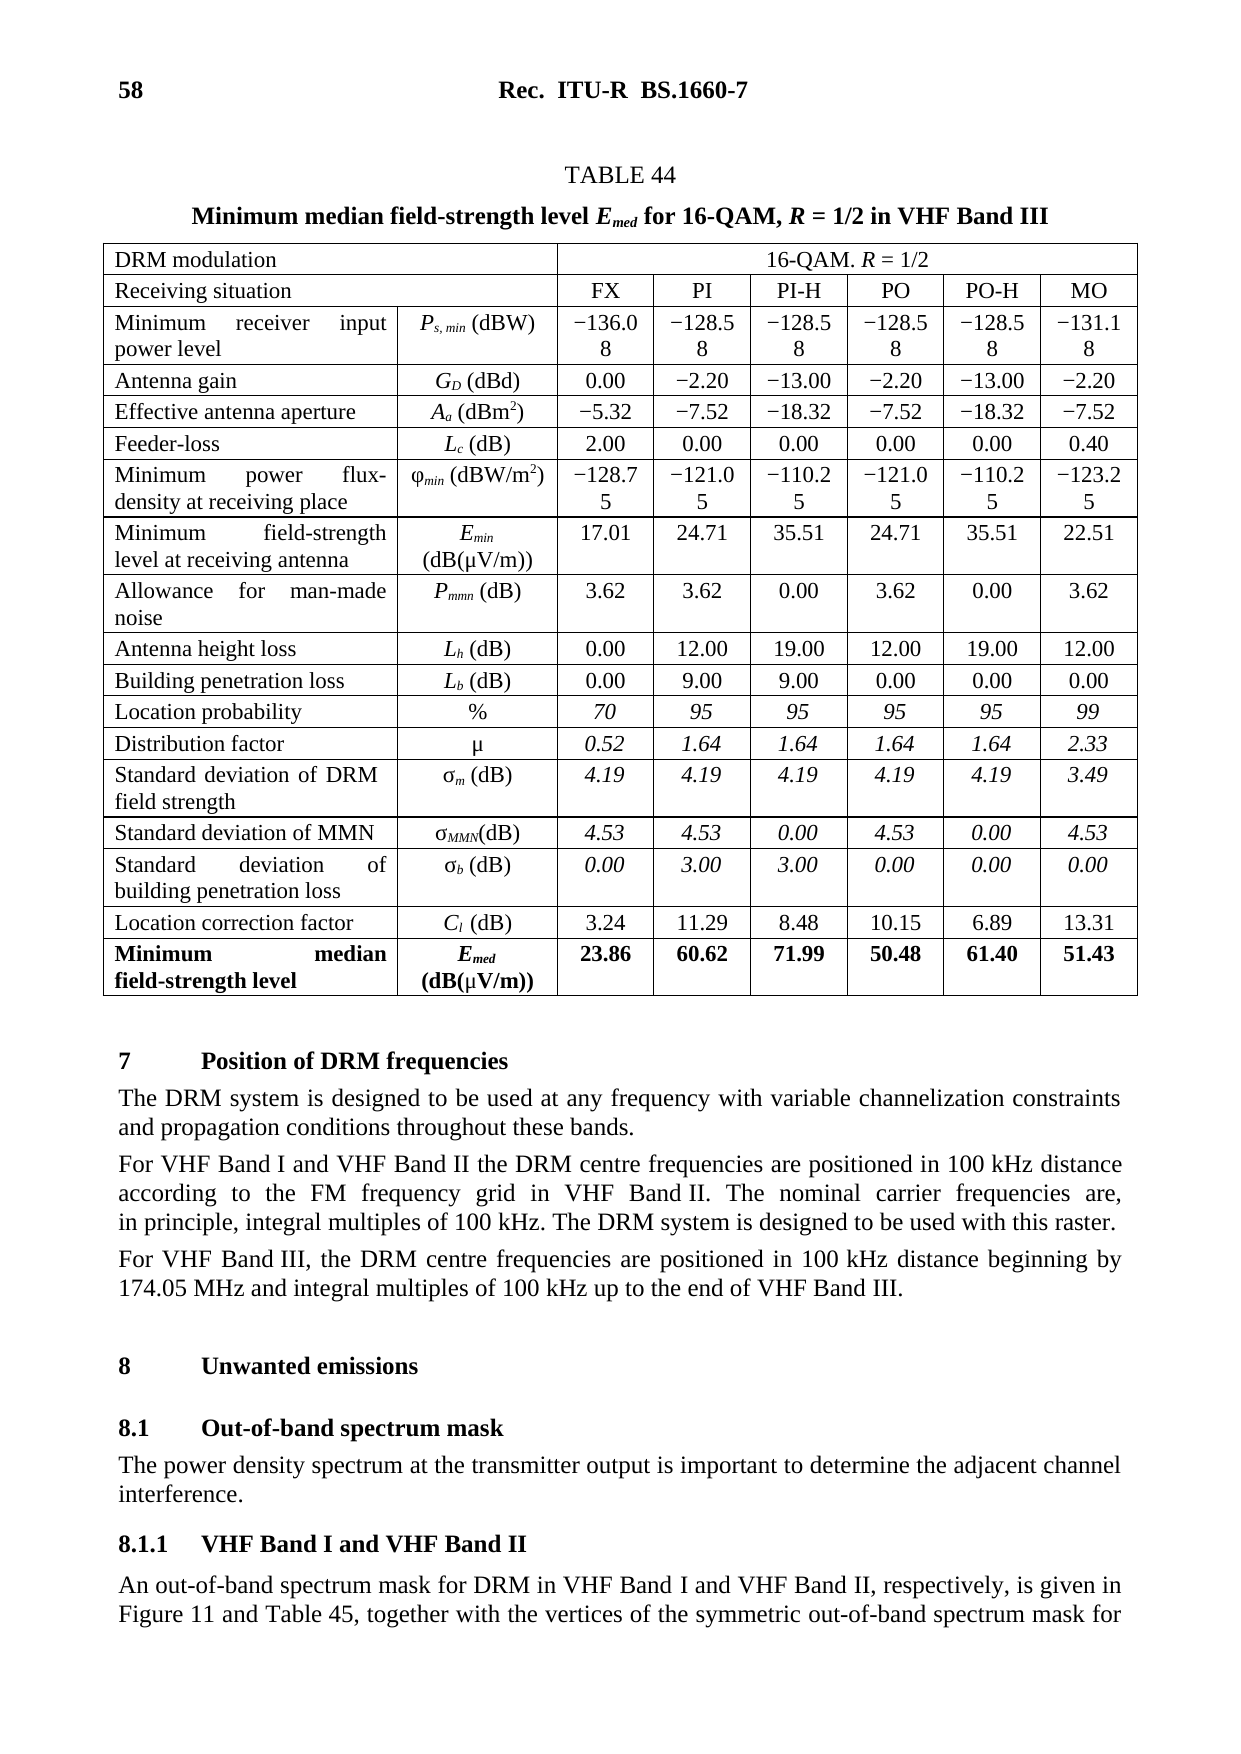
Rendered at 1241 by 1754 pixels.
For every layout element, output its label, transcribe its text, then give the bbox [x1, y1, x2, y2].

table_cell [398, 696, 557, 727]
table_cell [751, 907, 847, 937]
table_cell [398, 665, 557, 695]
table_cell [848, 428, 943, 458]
subtitle 8 Unwanted emissions [118, 1351, 1122, 1380]
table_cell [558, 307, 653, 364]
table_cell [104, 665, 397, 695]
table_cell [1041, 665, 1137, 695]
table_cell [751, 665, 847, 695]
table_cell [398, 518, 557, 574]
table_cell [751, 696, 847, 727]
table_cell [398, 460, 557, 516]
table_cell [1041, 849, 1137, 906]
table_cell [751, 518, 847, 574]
subtitle 7 Position of DRM frequencies [118, 1046, 1122, 1075]
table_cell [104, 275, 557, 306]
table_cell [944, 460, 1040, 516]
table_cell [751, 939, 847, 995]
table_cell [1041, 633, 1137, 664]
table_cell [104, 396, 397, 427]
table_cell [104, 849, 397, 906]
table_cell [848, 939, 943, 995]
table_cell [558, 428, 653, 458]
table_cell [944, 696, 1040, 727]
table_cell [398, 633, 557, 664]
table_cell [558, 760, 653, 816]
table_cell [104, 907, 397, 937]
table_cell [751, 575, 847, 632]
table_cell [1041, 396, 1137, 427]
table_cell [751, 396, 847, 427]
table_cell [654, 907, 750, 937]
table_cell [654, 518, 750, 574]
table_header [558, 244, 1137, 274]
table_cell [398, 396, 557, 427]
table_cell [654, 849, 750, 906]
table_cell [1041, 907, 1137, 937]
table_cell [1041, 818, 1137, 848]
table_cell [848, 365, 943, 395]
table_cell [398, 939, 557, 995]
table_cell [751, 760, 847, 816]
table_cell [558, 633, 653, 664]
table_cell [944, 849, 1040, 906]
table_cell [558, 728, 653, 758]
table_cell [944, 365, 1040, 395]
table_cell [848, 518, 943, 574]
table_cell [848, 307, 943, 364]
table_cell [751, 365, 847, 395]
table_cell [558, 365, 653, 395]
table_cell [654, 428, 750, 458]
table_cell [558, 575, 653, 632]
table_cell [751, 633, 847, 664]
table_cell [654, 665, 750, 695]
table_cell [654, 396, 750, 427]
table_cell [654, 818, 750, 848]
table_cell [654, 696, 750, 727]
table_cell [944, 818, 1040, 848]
text The DRM system is designed to be used at any frequency with variable channelization constraints and propagation conditions throughout these bands. [118, 1083, 1122, 1141]
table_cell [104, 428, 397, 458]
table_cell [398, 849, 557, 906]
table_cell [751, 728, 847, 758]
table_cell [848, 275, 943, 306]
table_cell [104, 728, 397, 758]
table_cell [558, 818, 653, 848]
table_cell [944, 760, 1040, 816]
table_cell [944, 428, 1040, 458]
title Minimum median field-strength level Emed for 16-QAM, R = 1/2 in VHF Band III [118, 201, 1122, 230]
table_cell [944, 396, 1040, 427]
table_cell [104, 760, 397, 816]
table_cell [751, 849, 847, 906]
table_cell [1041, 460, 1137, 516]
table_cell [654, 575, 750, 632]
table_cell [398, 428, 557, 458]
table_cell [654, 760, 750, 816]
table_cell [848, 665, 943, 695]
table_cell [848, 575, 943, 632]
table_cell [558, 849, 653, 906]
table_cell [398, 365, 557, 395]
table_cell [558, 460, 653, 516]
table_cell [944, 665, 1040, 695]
text For VHF Band I and VHF Band II the DRM centre frequencies are positioned in 100 kHz distance according to the FM frequency grid in VHF Band II. The nominal carrier frequencies are, in principle, integral multiples of 100 kHz. The DRM system is designed to be used with this raster. [118, 1149, 1122, 1236]
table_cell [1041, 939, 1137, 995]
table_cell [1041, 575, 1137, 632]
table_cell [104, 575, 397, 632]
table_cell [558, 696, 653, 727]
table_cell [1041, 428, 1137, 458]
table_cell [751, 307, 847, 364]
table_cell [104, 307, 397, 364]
text TABLE 44 [118, 160, 1122, 189]
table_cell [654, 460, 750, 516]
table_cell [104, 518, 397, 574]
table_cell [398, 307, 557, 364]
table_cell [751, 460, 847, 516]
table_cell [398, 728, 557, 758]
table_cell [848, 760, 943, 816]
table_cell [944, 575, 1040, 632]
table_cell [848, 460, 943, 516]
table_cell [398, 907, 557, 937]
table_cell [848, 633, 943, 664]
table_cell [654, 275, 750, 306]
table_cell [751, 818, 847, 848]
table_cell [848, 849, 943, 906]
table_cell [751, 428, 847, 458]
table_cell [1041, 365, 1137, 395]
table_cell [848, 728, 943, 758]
subtitle 8.1.1 VHF Band I and VHF Band II [118, 1529, 1122, 1558]
text For VHF Band III, the DRM centre frequencies are positioned in 100 kHz distance beginning by 174.05 MHz and integral multiples of 100 kHz up to the end of VHF Band III. [118, 1244, 1122, 1301]
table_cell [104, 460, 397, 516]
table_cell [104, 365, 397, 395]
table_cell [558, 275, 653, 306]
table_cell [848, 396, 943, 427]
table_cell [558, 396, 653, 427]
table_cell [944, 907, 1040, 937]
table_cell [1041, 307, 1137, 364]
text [118, 1570, 1122, 1628]
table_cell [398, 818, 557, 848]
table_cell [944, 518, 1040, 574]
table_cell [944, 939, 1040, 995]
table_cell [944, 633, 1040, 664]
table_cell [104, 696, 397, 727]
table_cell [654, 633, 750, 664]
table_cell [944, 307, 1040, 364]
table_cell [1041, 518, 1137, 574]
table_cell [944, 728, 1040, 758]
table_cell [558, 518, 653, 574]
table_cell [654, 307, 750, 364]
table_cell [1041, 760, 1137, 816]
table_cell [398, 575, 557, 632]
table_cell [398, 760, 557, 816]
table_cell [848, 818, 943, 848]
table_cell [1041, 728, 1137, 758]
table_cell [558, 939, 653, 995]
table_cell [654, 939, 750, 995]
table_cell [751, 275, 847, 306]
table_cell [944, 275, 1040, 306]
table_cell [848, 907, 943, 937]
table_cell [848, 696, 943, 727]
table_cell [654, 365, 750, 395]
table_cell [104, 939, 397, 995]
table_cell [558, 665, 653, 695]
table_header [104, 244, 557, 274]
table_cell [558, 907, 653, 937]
subtitle 8.1 Out-of-band spectrum mask [118, 1413, 1122, 1442]
text The power density spectrum at the transmitter output is important to determine the adjacent channel interference. [118, 1451, 1122, 1508]
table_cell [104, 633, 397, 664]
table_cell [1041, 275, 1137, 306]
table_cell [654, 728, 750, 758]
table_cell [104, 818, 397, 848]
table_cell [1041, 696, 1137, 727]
